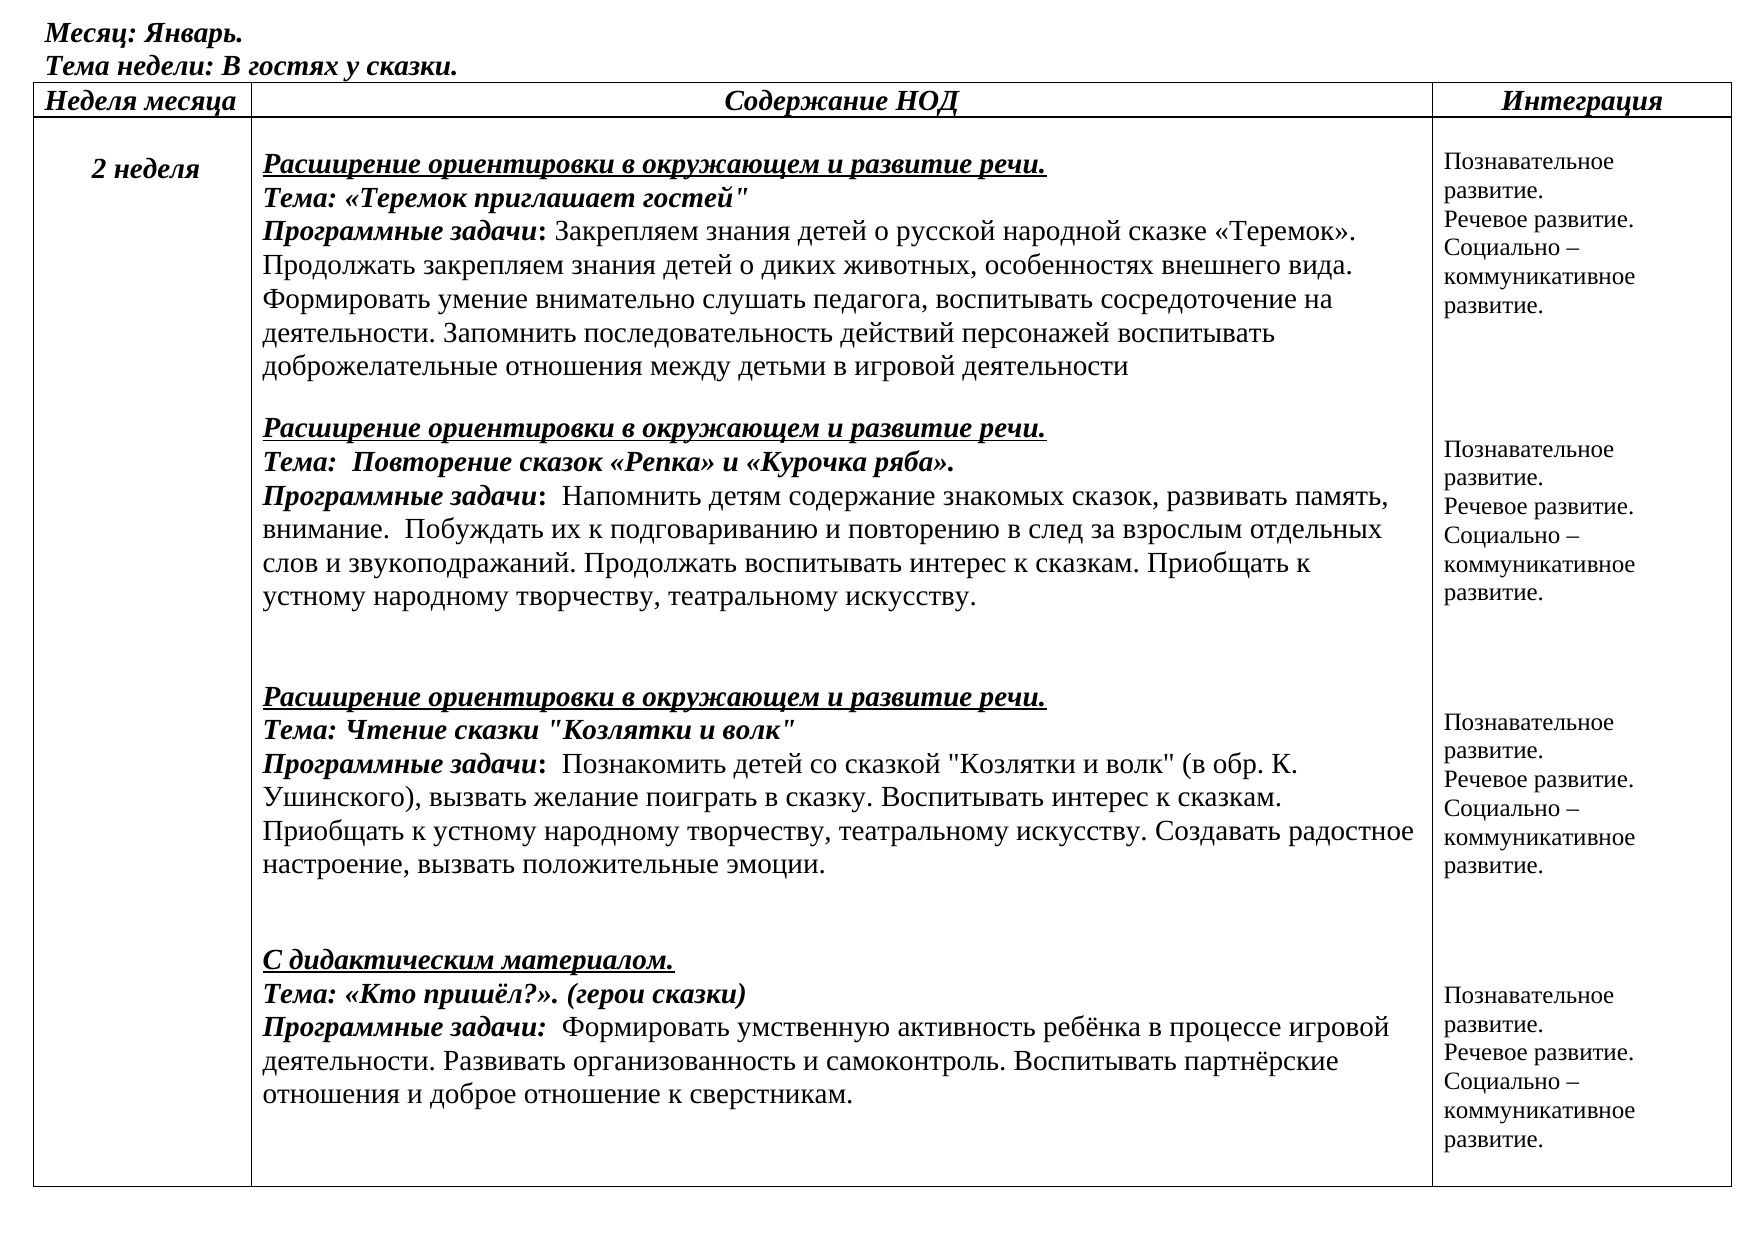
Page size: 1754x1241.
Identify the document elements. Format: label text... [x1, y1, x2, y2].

table_header Неделя месяца [34, 83, 251, 116]
text Тема недели: В гостях у сказки. [44, 48, 1728, 82]
table_header Содержание НОД [252, 83, 1432, 116]
table_cell 2 неделя [34, 118, 251, 1186]
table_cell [1433, 118, 1731, 1186]
table_header Интеграция [1433, 83, 1731, 116]
text Месяц: Январь. [44, 15, 1728, 48]
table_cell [252, 118, 1432, 1186]
